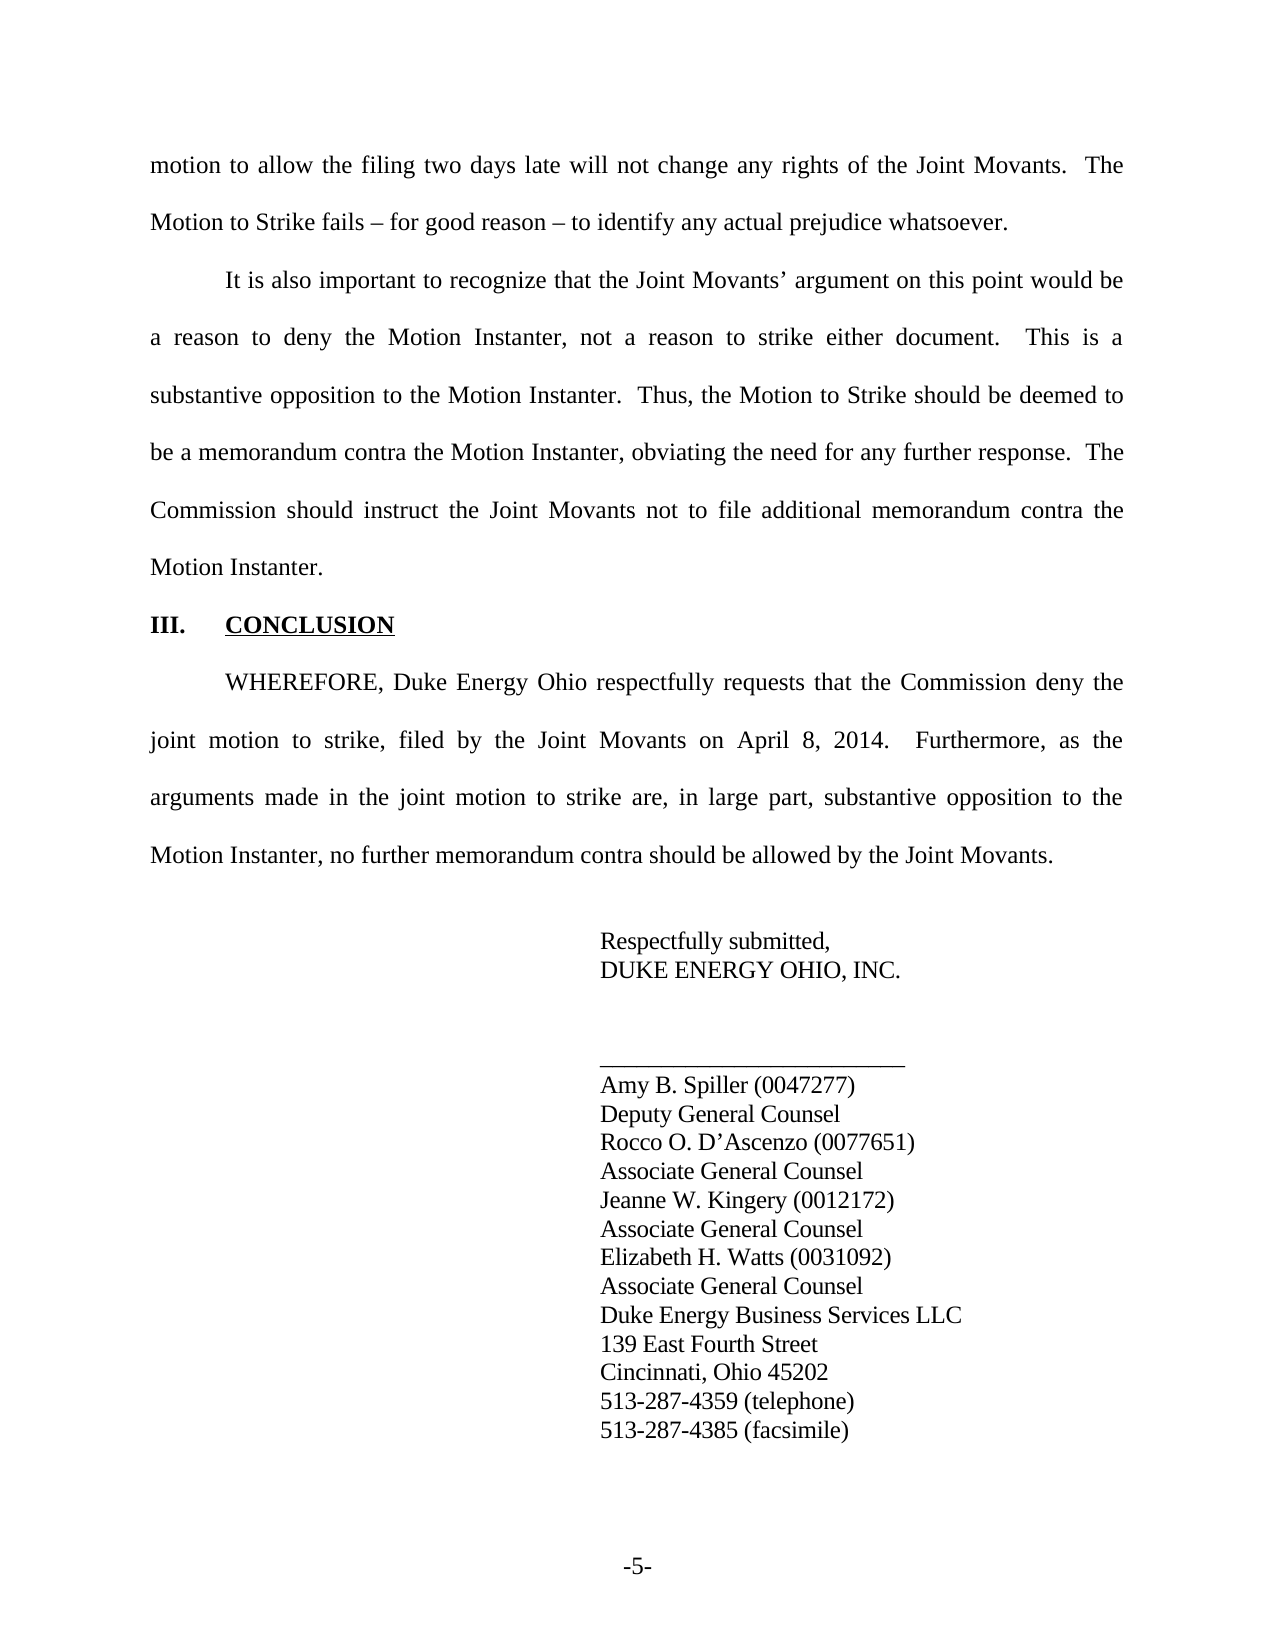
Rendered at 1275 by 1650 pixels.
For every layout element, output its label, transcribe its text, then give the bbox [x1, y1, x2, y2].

text Jeanne W. Kingery (0012172) [600, 1185, 1050, 1214]
text Amy B. Spiller (0047277) [600, 1070, 1125, 1099]
text DUKE ENERGY OHIO, INC. [600, 955, 1125, 984]
text Cincinnati, Ohio 45202 [600, 1357, 1050, 1386]
text 513-287-4359 (telephone) [600, 1386, 1050, 1415]
text Associate General Counsel [600, 1271, 1050, 1300]
text Elizabeth H. Watts (0031092) [600, 1242, 1050, 1271]
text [150, 150, 1125, 236]
text 513-287-4385 (facsimile) [600, 1415, 1050, 1444]
text Associate General Counsel [600, 1156, 1125, 1185]
text Respectfully submitted, [600, 926, 1125, 955]
text III. CONCLUSION [150, 610, 1125, 639]
text Duke Energy Business Services LLC [600, 1300, 1050, 1329]
text It is also important to recognize that the Joint Movants’ argument on this point would be a reason to deny the Motion Instanter, not a reason to strike either document. This is a substantive opposition to the Motion Instanter. Thus, the Motion to Strike should be deemed to be a memorandum contra the Motion Instanter, obviating the need for any further response. The Commission should instruct the Joint Movants not to file additional memorandum contra the Motion Instanter. [150, 265, 1125, 581]
text Associate General Counsel [600, 1214, 1050, 1242]
text _________________________ [600, 1041, 1050, 1070]
text Deputy General Counsel [600, 1099, 1125, 1127]
text WHEREFORE, Duke Energy Ohio respectfully requests that the Commission deny the joint motion to strike, filed by the Joint Movants on April 8, 2014. Furthermore, as the arguments made in the joint motion to strike are, in large part, substantive opposition to the Motion Instanter, no further memorandum contra should be allowed by the Joint Movants. [150, 667, 1125, 869]
text Rocco O. D’Ascenzo (0077651) [600, 1127, 1125, 1156]
text 139 East Fourth Street [600, 1329, 1050, 1357]
